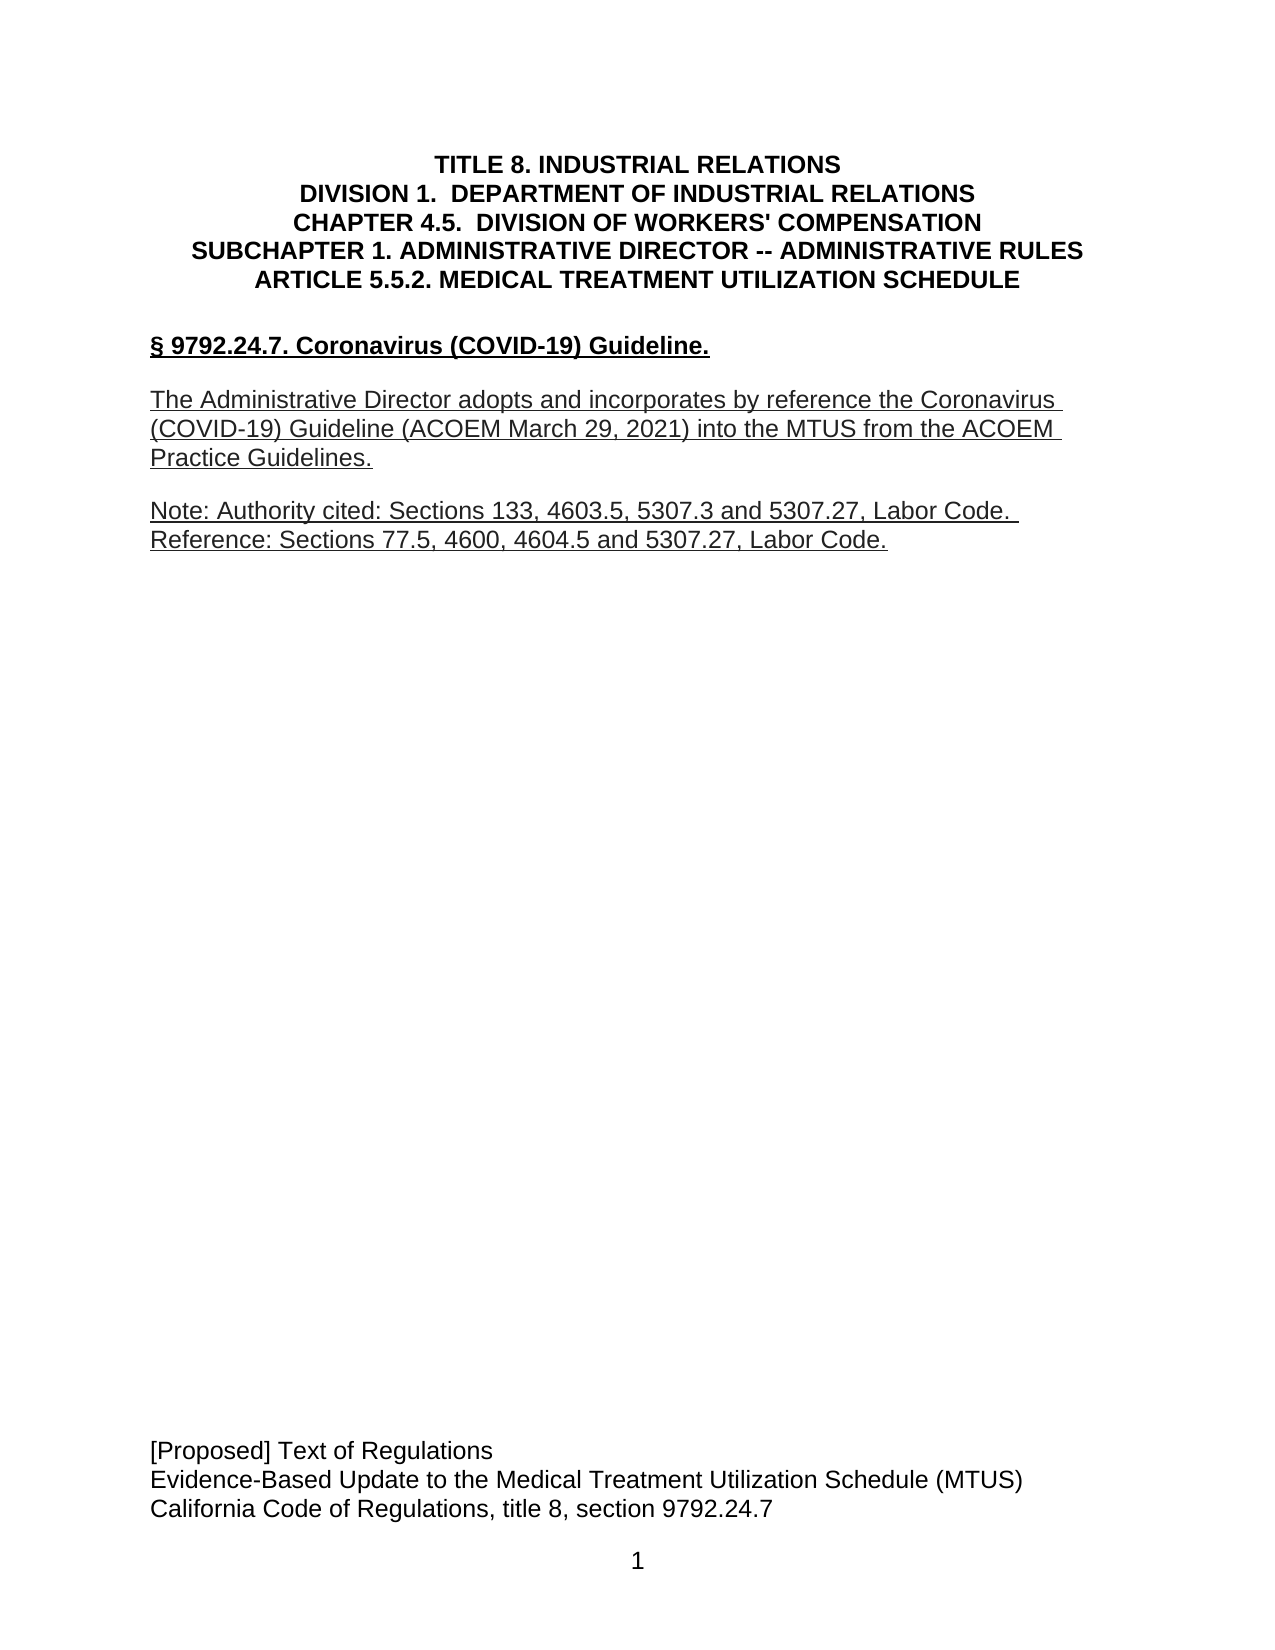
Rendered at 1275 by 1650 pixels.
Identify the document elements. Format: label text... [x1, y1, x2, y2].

text CHAPTER 4.5. DIVISION OF WORKERS' COMPENSATION [150, 207, 1125, 236]
text ARTICLE 5.5.2. MEDICAL TREATMENT UTILIZATION SCHEDULE [150, 265, 1125, 294]
text TITLE 8. INDUSTRIAL RELATIONS [150, 150, 1125, 179]
text Note: Authority cited: Sections 133, 4603.5, 5307.3 and 5307.27, Labor Code. Reference: Sections 77.5, 4600, 4604.5 and 5307.27, Labor Code. [150, 496, 1125, 554]
subtitle § 9792.24.7. Coronavirus (COVID-19) Guideline. [150, 331, 1125, 360]
text The Administrative Director adopts and incorporates by reference the Coronavirus (COVID-19) Guideline (ACOEM March 29, 2021) into the MTUS from the ACOEM Practice Guidelines. [150, 385, 1125, 471]
text DIVISION 1. DEPARTMENT OF INDUSTRIAL RELATIONS [150, 179, 1125, 207]
text SUBCHAPTER 1. ADMINISTRATIVE DIRECTOR -- ADMINISTRATIVE RULES [150, 236, 1125, 265]
